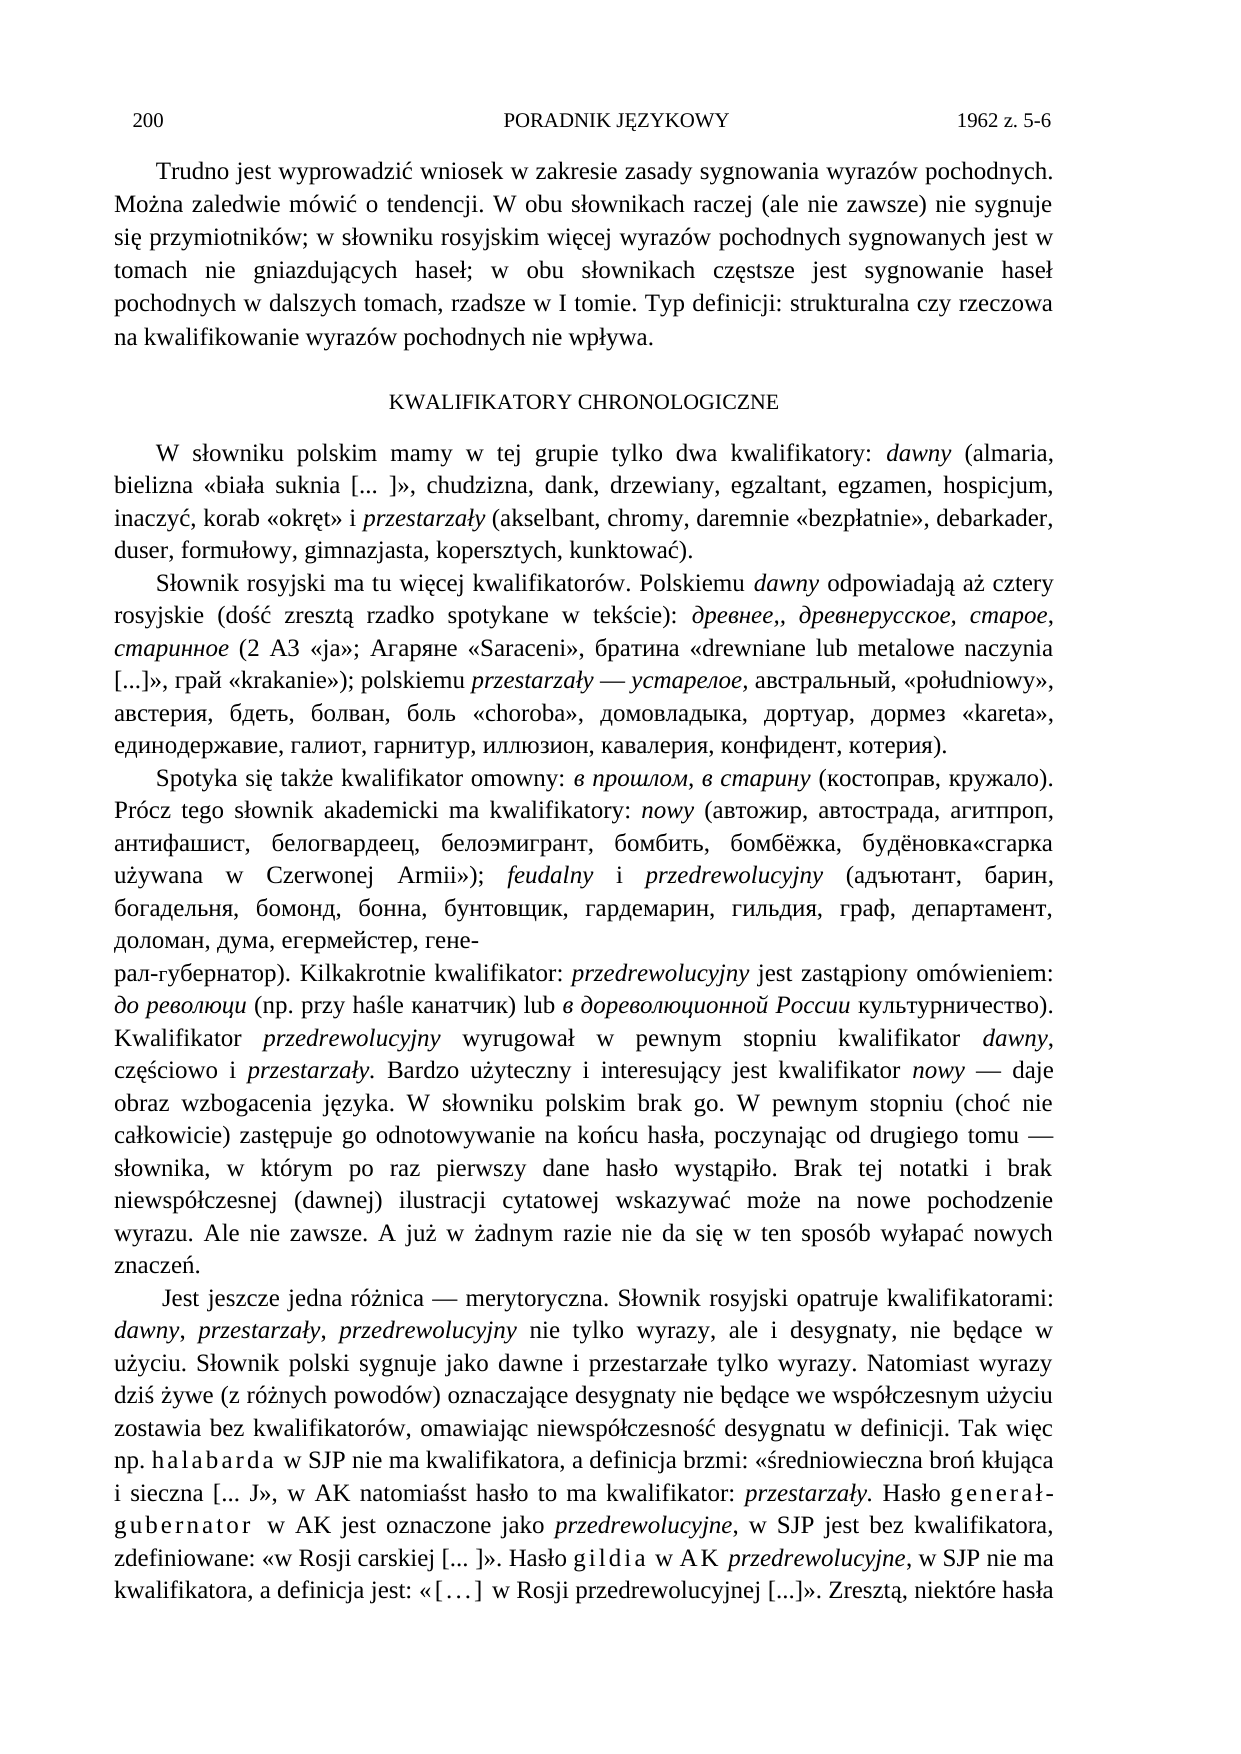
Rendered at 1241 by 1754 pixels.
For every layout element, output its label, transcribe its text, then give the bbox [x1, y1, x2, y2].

text Słownik rosyjski ma tu więcej kwalifikatorów. Polskiemu dawny odpowiadają aż cztery rosyjskie (dość zresztą rzadko spotykane w tekście): древнее,, древнерусское, старое, старинное (2 A3 «ja»; Агаряне «Saraceni», братина «drewniane lub metalowe naczynia [...]», грай «krakanie»); polskiemu przestarzały — устарелое, австральный, «południowy», австерия, бдеть, болван, боль «choroba», домовладыка, дортуар, дормез «kareta», единодержавие, галиот, гарнитур, иллюзион, кавалерия, конфидент, котерия). [114, 565, 1054, 760]
text W słowniku polskim mamy w tej grupie tylko dwa kwalifikatory: dawny (almaria, bielizna «biała suknia [... ]», chudzizna, dank, drzewiany, egzaltant, egzamen, hospicjum, inaczyć, korab «okręt» i przestarzały (akselbant, chromy, daremnie «bezpłatnie», debarkader, duser, formułowy, gimnazjasta, kopersztych, kunktować). [114, 435, 1054, 565]
text Trudno jest wyprowadzić wniosek w zakresie zasady sygnowania wyrazów pochodnych. Można zaledwie mówić o tendencji. W obu słownikach raczej (ale nie zawsze) nie sygnuje się przymiotników; w słowniku rosyjskim więcej wyrazów pochodnych sygnowanych jest w tomach nie gniazdujących haseł; w obu słownikach częstsze jest sygnowanie haseł pochodnych w dalszych tomach, rzadsze w I tomie. Typ definicji: strukturalna czy rzeczowa na kwalifikowanie wyrazów pochodnych nie wpływa. [114, 153, 1054, 352]
text Spotyka się także kwalifikator omowny: в прошлом, в старину (костоправ, кружало). Prócz tego słownik akademicki ma kwalifikatory: nowy (автожир, автострада, агитпроп, антифашист, белогвардеец, белоэмигрант, бомбить, бомбёжка, будёновка«сгарка używana w Czerwonej Armii»); feudalny i przedrewolucyjny (адъютант, барин, богадельня, бомонд, бонна, бунтовщик, гардемарин, гильдия, граф, департамент, доломан, дума, егермейстер, гене- [114, 760, 1054, 955]
text KWALIFIKATORY CHRONOLOGICZNE [114, 392, 1054, 414]
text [114, 1280, 1054, 1605]
text рал-губернатор). Kilkakrotnie kwalifikator: przedrewolucyjny jest zastąpiony omówieniem: до революци (np. przy haśle канатчик) lub в дореволюционной России культурничество). Kwalifikator przedrewolucyjny wyrugował w pewnym stopniu kwalifikator dawny, częściowo i przestarzały. Bardzo użyteczny i interesujący jest kwalifikator nowy — daje obraz wzbogacenia języka. W słowniku polskim brak go. W pewnym stopniu (choć nie całkowicie) zastępuje go odnotowywanie na końcu hasła, poczynając od drugiego tomu — słownika, w którym po raz pierwszy dane hasło wystąpiło. Brak tej notatki i brak niewspółczesnej (dawnej) ilustracji cytatowej wskazywać może na nowe pochodzenie wyrazu. Ale nie zawsze. A już w żadnym razie nie da się w ten sposób wyłapać nowych znaczeń. [114, 955, 1054, 1280]
